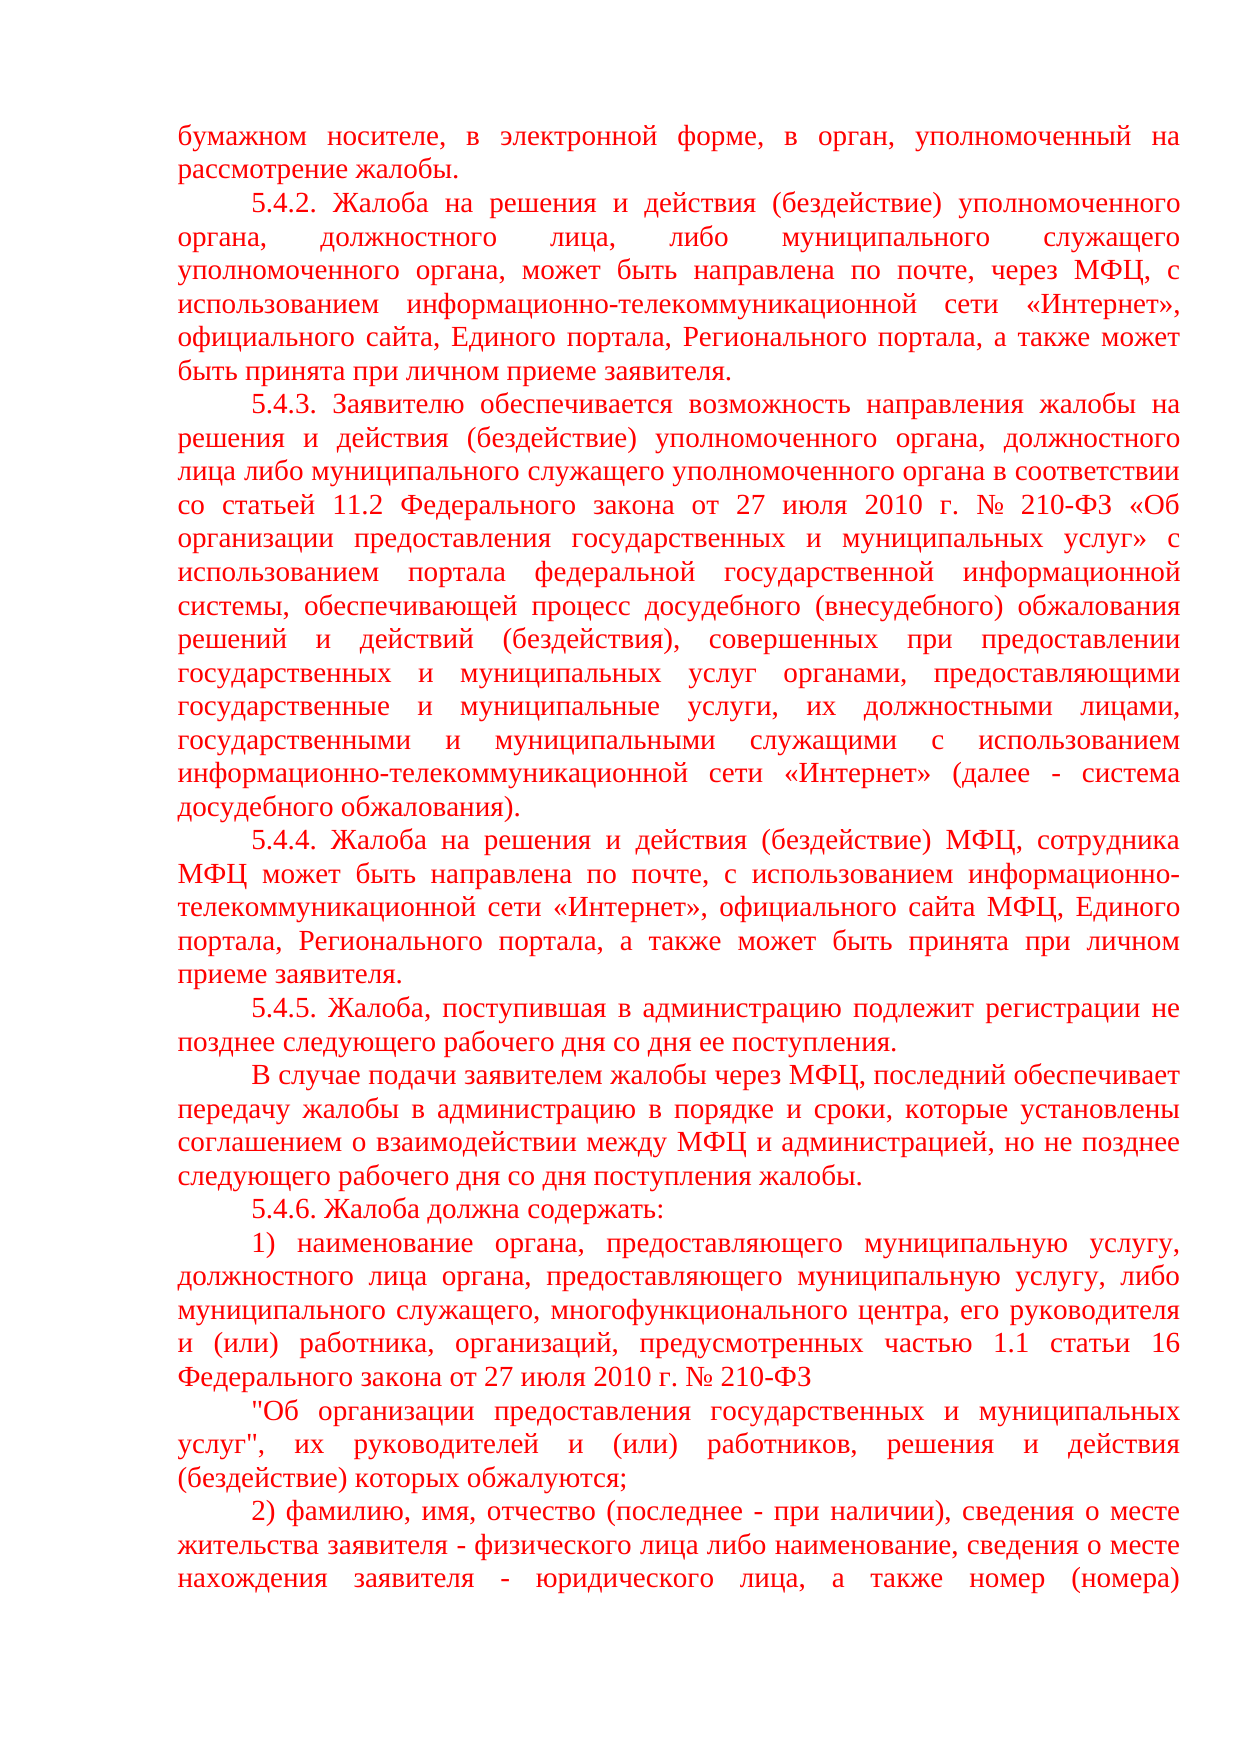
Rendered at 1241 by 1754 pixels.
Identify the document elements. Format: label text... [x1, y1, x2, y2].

text 5.4.2. Жалоба на решения и действия (бездействие) уполномоченного органа, должностного лица, либо муниципального служащего уполномоченного органа, может быть направлена по почте, через МФЦ, с использованием информационно-телекоммуникационной сети «Интернет», официального сайта, Единого портала, Регионального портала, а также может быть принята при личном приеме заявителя. [177, 185, 1181, 386]
text 5.4.6. Жалоба должна содержать: [177, 1191, 1181, 1225]
text "Об организации предоставления государственных и муниципальных услуг", их руководителей и (или) работников, решения и действия (бездействие) которых обжалуются; [177, 1393, 1181, 1493]
text 5.4.4. Жалоба на решения и действия (бездействие) МФЦ, сотрудника МФЦ может быть направлена по почте, с использованием информационно-телекоммуникационной сети «Интернет», официального сайта МФЦ, Единого портала, Регионального портала, а также может быть принята при личном приеме заявителя. [177, 822, 1181, 990]
text 1) наименование органа, предоставляющего муниципальную услугу, должностного лица органа, предоставляющего муниципальную услугу, либо муниципального служащего, многофункционального центра, его руководителя и (или) работника, организаций, предусмотренных частью 1.1 статьи 16 Федерального закона от 27 июля 2010 г. № 210-ФЗ [177, 1225, 1181, 1393]
text В случае подачи заявителем жалобы через МФЦ, последний обеспечивает передачу жалобы в администрацию в порядке и сроки, которые установлены соглашением о взаимодействии между МФЦ и администрацией, но не позднее следующего рабочего дня со дня поступления жалобы. [177, 1057, 1181, 1191]
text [177, 1493, 1181, 1594]
text 5.4.5. Жалоба, поступившая в администрацию подлежит регистрации не позднее следующего рабочего дня со дня ее поступления. [177, 990, 1181, 1057]
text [177, 118, 1181, 185]
text 5.4.3. Заявителю обеспечивается возможность направления жалобы на решения и действия (бездействие) уполномоченного органа, должностного лица либо муниципального служащего уполномоченного органа в соответствии со статьей 11.2 Федерального закона от 27 июля 2010 г. № 210-ФЗ «Об организации предоставления государственных и муниципальных услуг» с использованием портала федеральной государственной информационной системы, обеспечивающей процесс досудебного (внесудебного) обжалования решений и действий (бездействия), совершенных при предоставлении государственных и муниципальных услуг органами, предоставляющими государственные и муниципальные услуги, их должностными лицами, государственными и муниципальными служащими с использованием информационно-телекоммуникационной сети «Интернет» (далее - система досудебного обжалования). [177, 386, 1181, 822]
